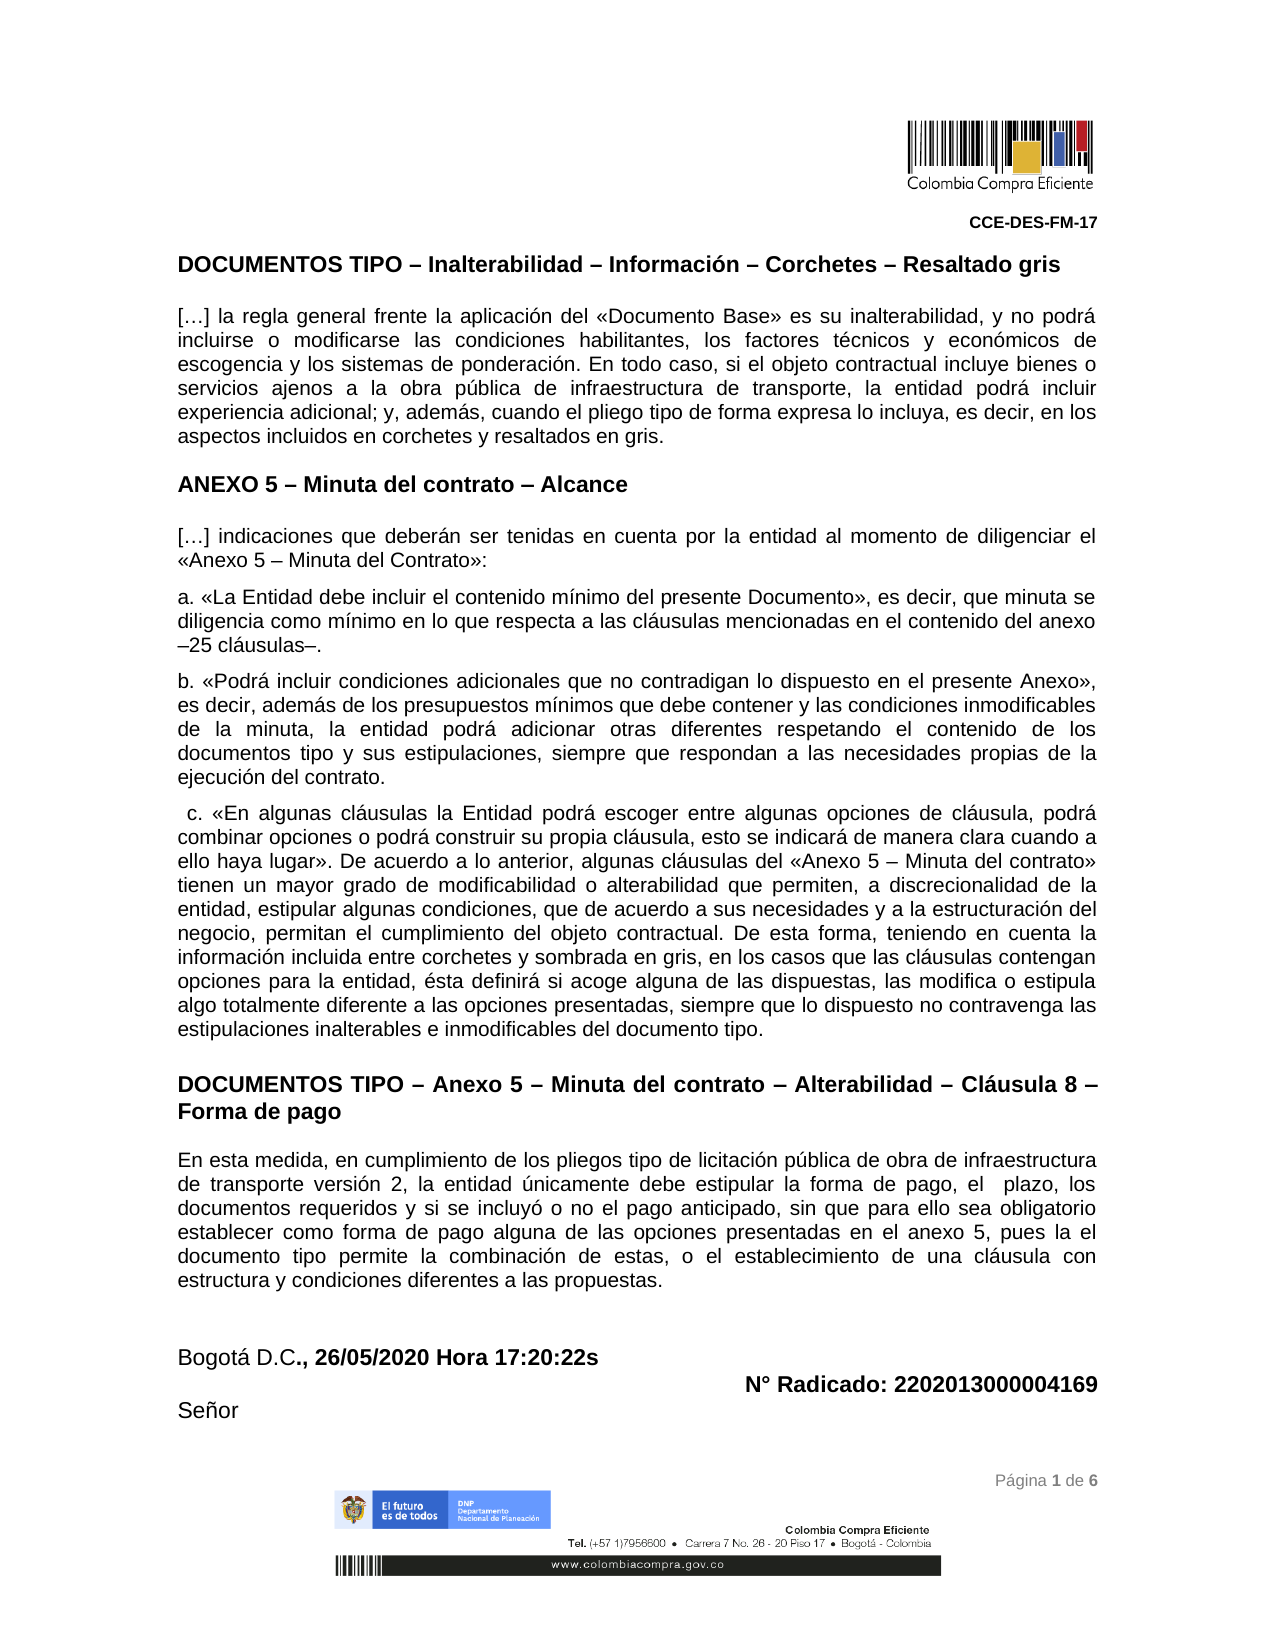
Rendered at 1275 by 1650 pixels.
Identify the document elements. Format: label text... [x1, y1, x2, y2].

text […] la regla general frente la aplicación del «Documento Base» es su inalterabilidad, y no podrá incluirse o modificarse las condiciones habilitantes, los factores técnicos y económicos de escogencia y los sistemas de ponderación. En todo caso, si el objeto contractual incluye bienes o servicios ajenos a la obra pública de infraestructura de transporte, la entidad podrá incluir experiencia adicional; y, además, cuando el pliego tipo de forma expresa lo incluya, es decir, en los aspectos incluidos en corchetes y resaltados en gris. [177, 304, 1098, 447]
text Señor [177, 1397, 1098, 1423]
text DOCUMENTOS TIPO – Anexo 5 – Minuta del contrato ‒ Alterabilidad – Cláusula 8 ‒ Forma de pago [177, 1071, 1098, 1124]
text Bogotá D.C., 26/05/2020 Hora 17:20:22s [177, 1344, 1098, 1371]
text c. «En algunas cláusulas la Entidad podrá escoger entre algunas opciones de cláusula, podrá combinar opciones o podrá construir su propia cláusula, esto se indicará de manera clara cuando a ello haya lugar». De acuerdo a lo anterior, algunas cláusulas del «Anexo 5 ‒ Minuta del contrato» tienen un mayor grado de modificabilidad o alterabilidad que permiten, a discrecionalidad de la entidad, estipular algunas condiciones, que de acuerdo a sus necesidades y a la estructuración del negocio, permitan el cumplimiento del objeto contractual. De esta forma, teniendo en cuenta la información incluida entre corchetes y sombrada en gris, en los casos que las cláusulas contengan opciones para la entidad, ésta definirá si acoge alguna de las dispuestas, las modifica o estipula algo totalmente diferente a las opciones presentadas, siempre que lo dispuesto no contravenga las estipulaciones inalterables e inmodificables del documento tipo. [177, 801, 1098, 1041]
text CCE-DES-FM-17 [177, 213, 1098, 232]
picture [334, 1490, 942, 1576]
text ANEXO 5 – Minuta del contrato ‒ Alcance [177, 471, 1098, 498]
text DOCUMENTOS TIPO – Inalterabilidad – Información – Corchetes – Resaltado gris [177, 251, 1098, 277]
picture [899, 114, 1099, 196]
text […] indicaciones que deberán ser tenidas en cuenta por la entidad al momento de diligenciar el «Anexo 5 – Minuta del Contrato»: [177, 524, 1098, 572]
text N° Radicado: 2202013000004169 [177, 1371, 1098, 1397]
text b. «Podrá incluir condiciones adicionales que no contradigan lo dispuesto en el presente Anexo», es decir, además de los presupuestos mínimos que debe contener y las condiciones inmodificables de la minuta, la entidad podrá adicionar otras diferentes respetando el contenido de los documentos tipo y sus estipulaciones, siempre que respondan a las necesidades propias de la ejecución del contrato. [177, 669, 1098, 789]
text a. «La Entidad debe incluir el contenido mínimo del presente Documento», es decir, que minuta se diligencia como mínimo en lo que respecta a las cláusulas mencionadas en el contenido del anexo ‒25 cláusulas–. [177, 584, 1098, 656]
text En esta medida, en cumplimiento de los pliegos tipo de licitación pública de obra de infraestructura de transporte versión 2, la entidad únicamente debe estipular la forma de pago, el plazo, los documentos requeridos y si se incluyó o no el pago anticipado, sin que para ello sea obligatorio establecer como forma de pago alguna de las opciones presentadas en el anexo 5, pues la el documento tipo permite la combinación de estas, o el establecimiento de una cláusula con estructura y condiciones diferentes a las propuestas. [177, 1148, 1098, 1292]
